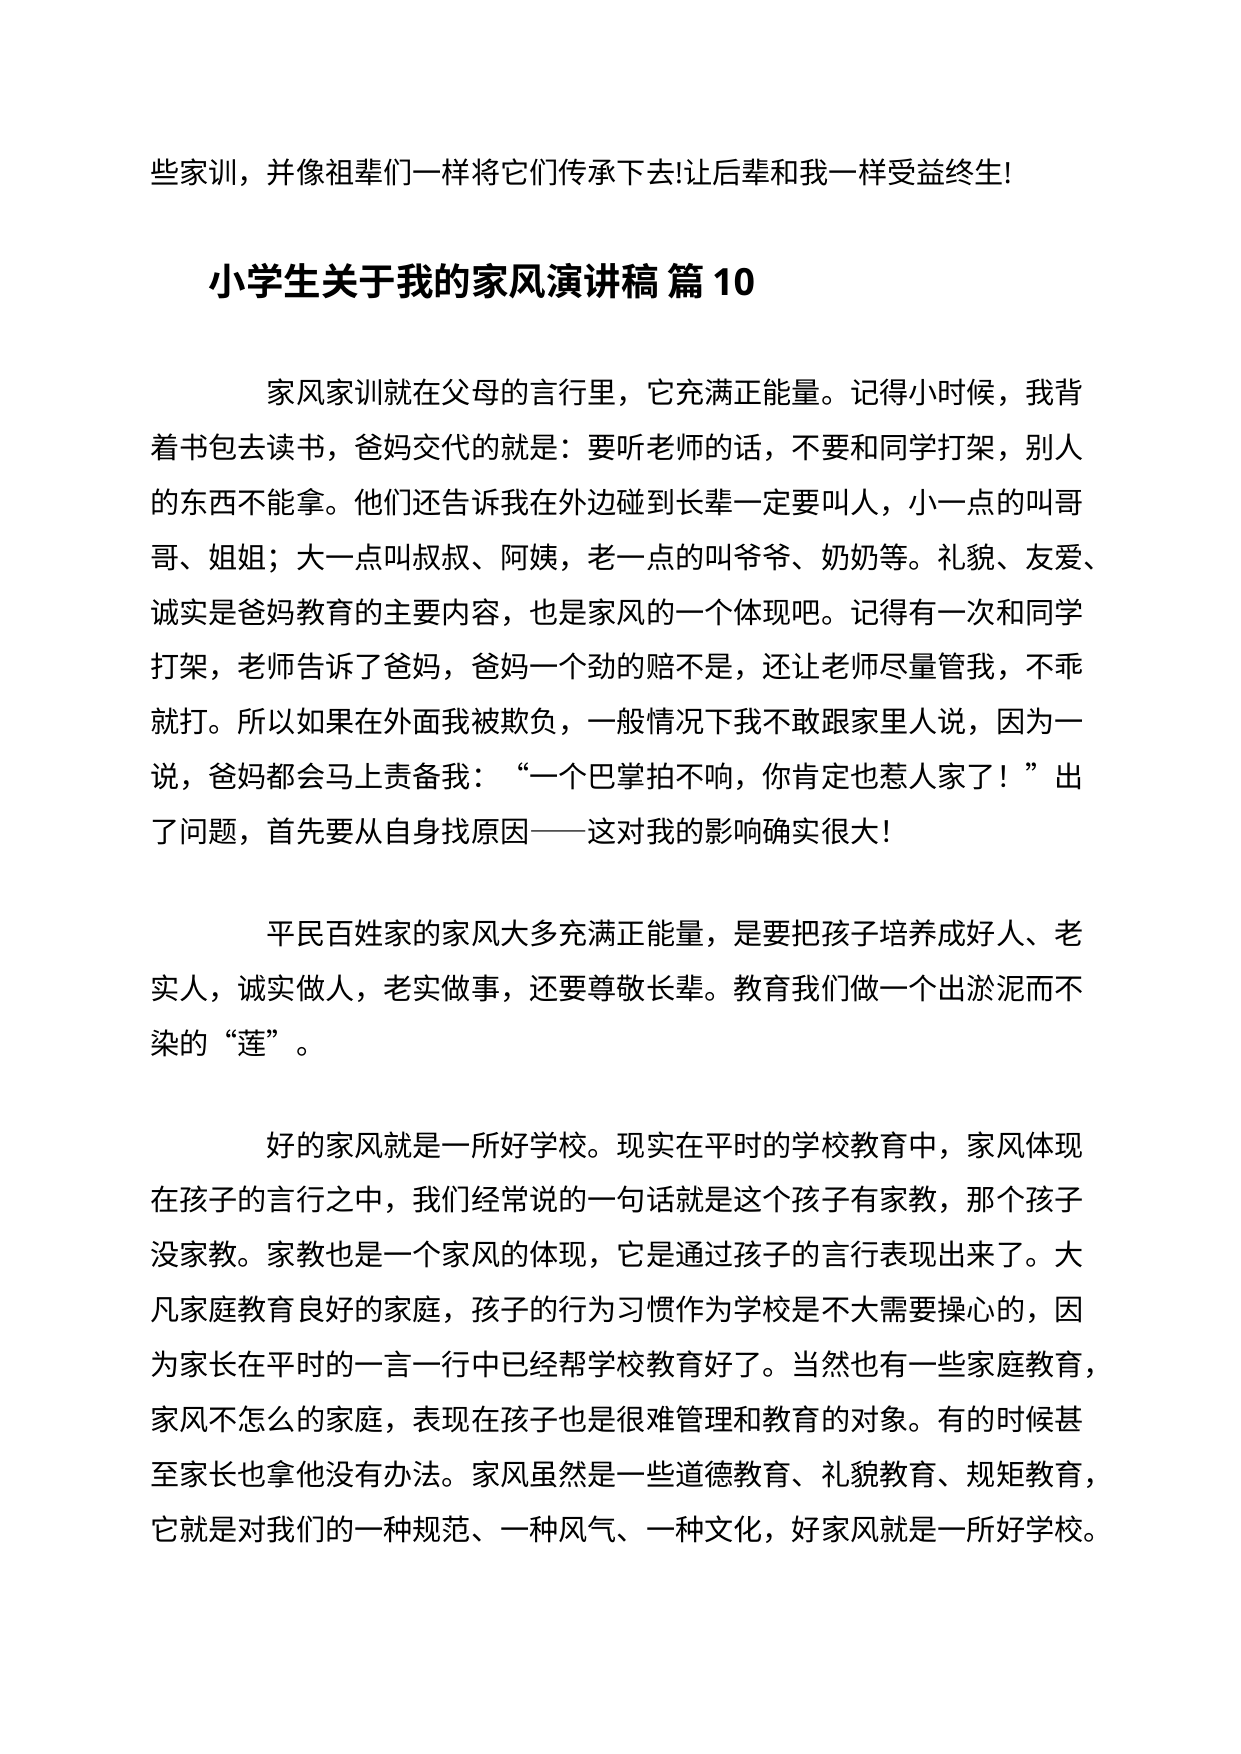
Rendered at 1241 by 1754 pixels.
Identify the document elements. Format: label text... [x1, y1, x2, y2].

text 家风家训就在父母的言行里，它充满正能量。记得小时候，我背着书包去读书，爸妈交代的就是：要听老师的话，不要和同学打架，别人的东西不能拿。他们还告诉我在外边碰到长辈一定要叫人，小一点的叫哥哥、姐姐；大一点叫叔叔、阿姨，老一点的叫爷爷、奶奶等。礼貌、友爱、诚实是爸妈教育的主要内容，也是家风的一个体现吧。记得有一次和同学打架，老师告诉了爸妈，爸妈一个劲的赔不是，还让老师尽量管我，不乖就打。所以如果在外面我被欺负，一般情况下我不敢跟家里人说，因为一说，爸妈都会马上责备我：“一个巴掌拍不响，你肯定也惹人家了！”出了问题，首先要从自身找原因——这对我的影响确实很大！ [150, 369, 1090, 851]
text 小学生关于我的家风演讲稿 篇10 [150, 252, 1090, 306]
text 平民百姓家的家风大多充满正能量，是要把孩子培养成好人、老实人，诚实做人，老实做事，还要尊敬长辈。教育我们做一个出淤泥而不染的“莲”。 [150, 911, 1090, 1063]
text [150, 150, 1090, 192]
text 好的家风就是一所好学校。现实在平时的学校教育中，家风体现在孩子的言行之中，我们经常说的一句话就是这个孩子有家教，那个孩子没家教。家教也是一个家风的体现，它是通过孩子的言行表现出来了。大凡家庭教育良好的家庭，孩子的行为习惯作为学校是不大需要操心的，因为家长在平时的一言一行中已经帮学校教育好了。当然也有一些家庭教育，家风不怎么的家庭，表现在孩子也是很难管理和教育的对象。有的时候甚至家长也拿他没有办法。家风虽然是一些道德教育、礼貌教育、规矩教育，它就是对我们的一种规范、一种风气、一种文化，好家风就是一所好学校。 [150, 1122, 1090, 1549]
